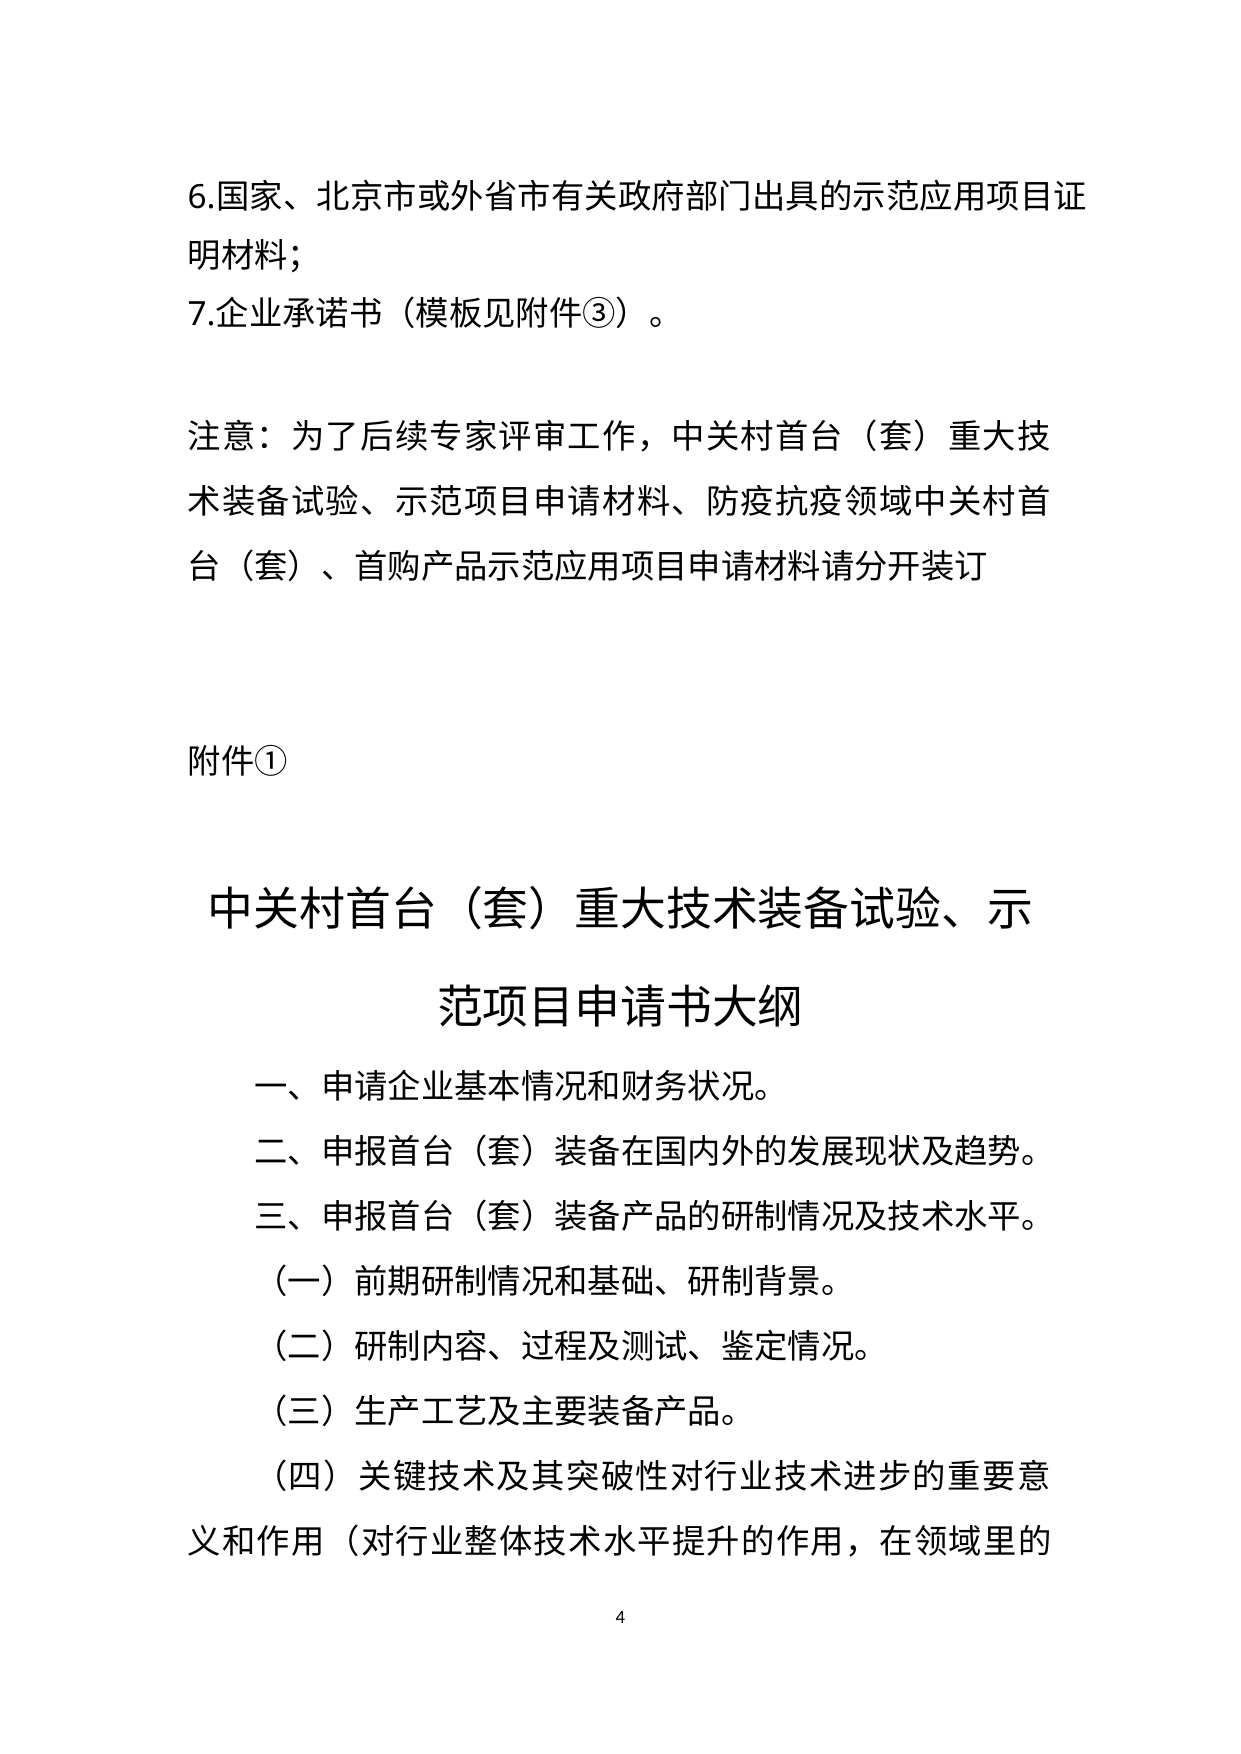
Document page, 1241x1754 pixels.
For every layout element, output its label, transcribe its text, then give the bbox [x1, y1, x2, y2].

text （二）研制内容、过程及测试、鉴定情况。 [187, 1312, 1053, 1377]
text 二、申报首台（套）装备在国内外的发展现状及趋势。 [187, 1117, 1053, 1182]
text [187, 1442, 1053, 1572]
text 中关村首台（套）重大技术装备试验、示范项目申请书大纲 [187, 857, 1053, 1052]
text 一、申请企业基本情况和财务状况。 [187, 1052, 1053, 1117]
text （三）生产工艺及主要装备产品。 [187, 1377, 1053, 1442]
text 注意：为了后续专家评审工作，中关村首台（套）重大技术装备试验、示范项目申请材料、防疫抗疫领域中关村首台（套）、首购产品示范应用项目申请材料请分开装订 [187, 402, 1053, 597]
list 7.企业承诺书（模板见附件③）。 [187, 279, 1087, 337]
text 三、申报首台（套）装备产品的研制情况及技术水平。 [187, 1182, 1053, 1247]
text （一）前期研制情况和基础、研制背景。 [187, 1247, 1053, 1312]
text 附件① [187, 727, 1053, 792]
list 6.国家、北京市或外省市有关政府部门出具的示范应用项目证明材料； [187, 162, 1087, 279]
